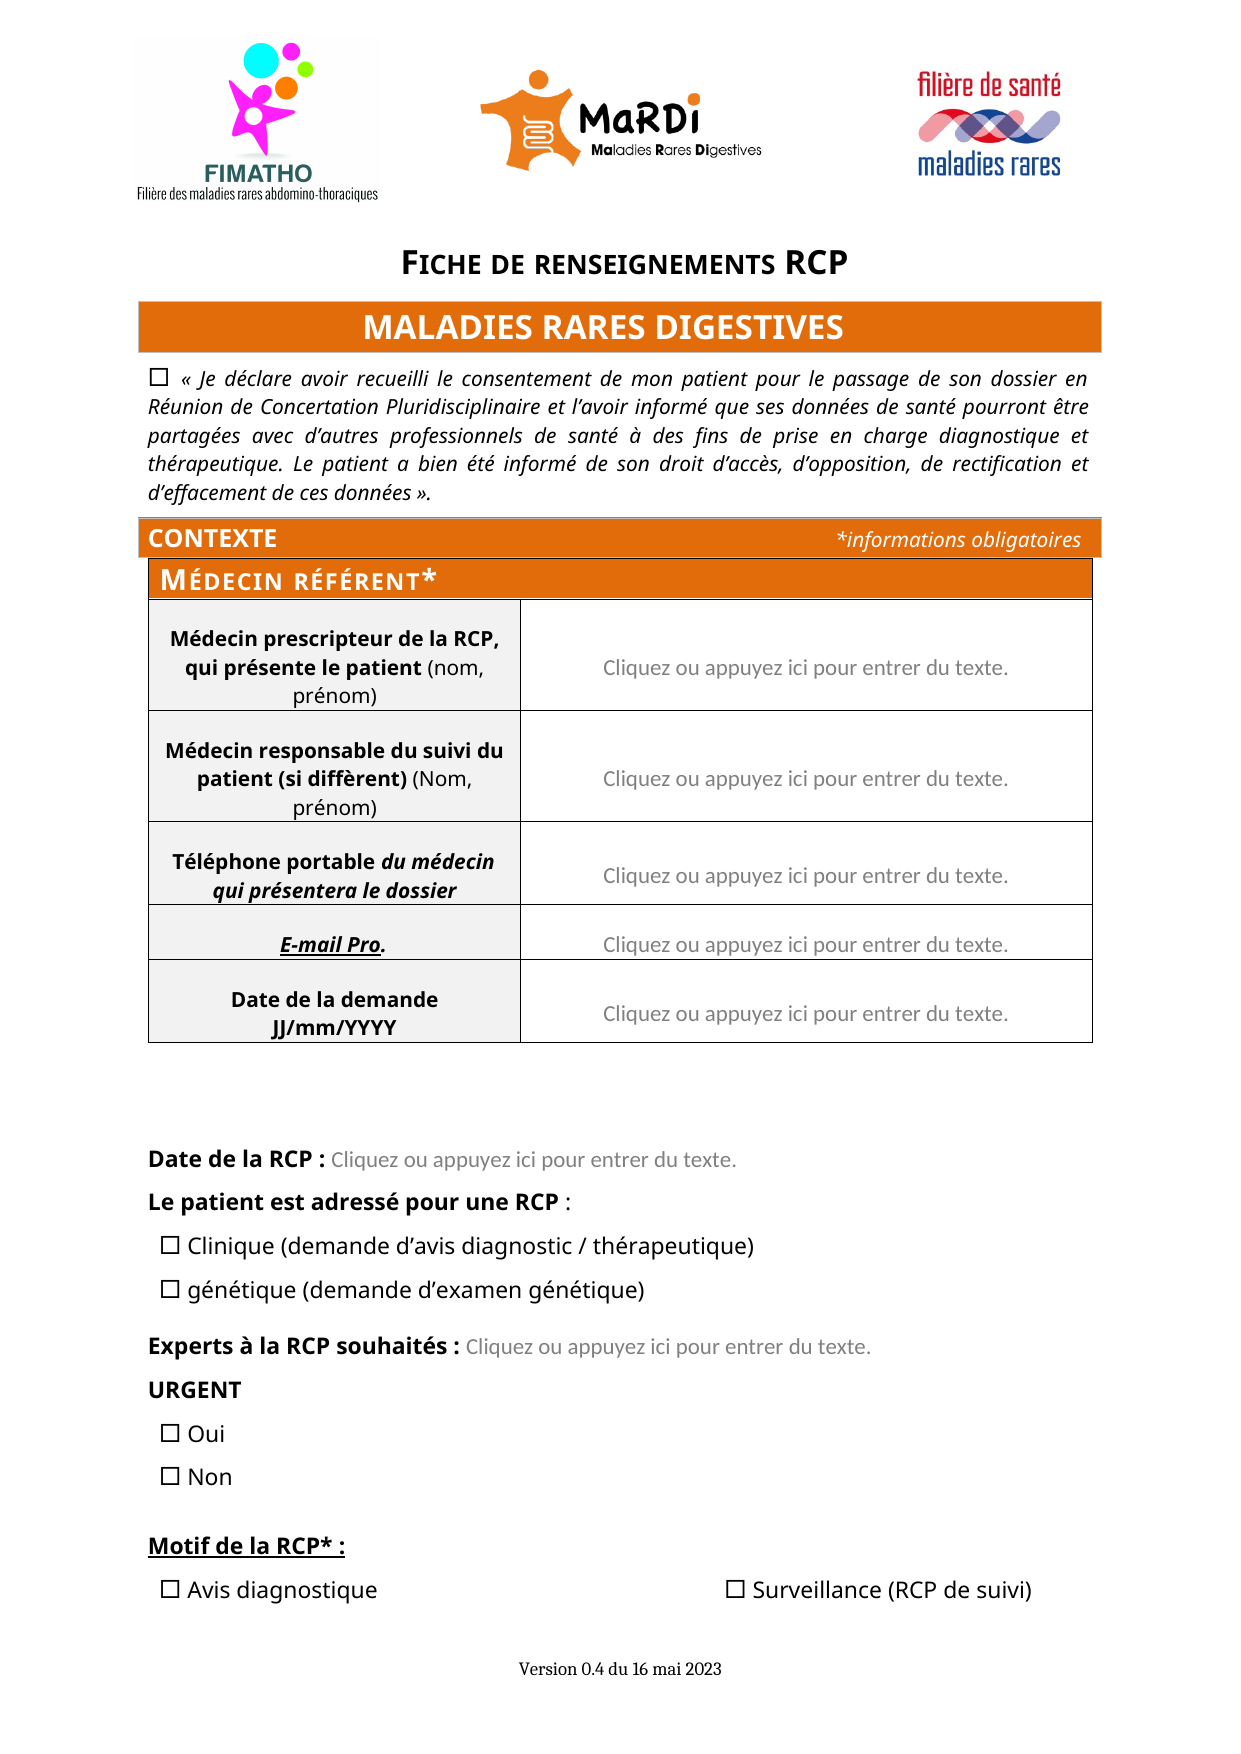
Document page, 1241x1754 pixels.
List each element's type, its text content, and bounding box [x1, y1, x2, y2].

text Date de la RCP : [148, 1143, 1093, 1174]
table_header Clinique (demande d’avis diagnostic / thérapeutique) [148, 1218, 941, 1261]
text URGENT [148, 1374, 1093, 1405]
text Fiche de renseignements RCP [148, 193, 1093, 284]
table_cell [521, 711, 1092, 821]
table_cell E-mail Pro. [149, 905, 520, 959]
table_cell génétique (demande d’examen génétique) [148, 1261, 941, 1318]
text Le patient est adressé pour une RCP : [148, 1186, 1093, 1218]
text Motif de la RCP* : [148, 1530, 1093, 1561]
table_cell Médecin responsable du suivi du patient (si diffèrent) (Nom, prénom) [149, 711, 520, 821]
table_header Surveillance (RCP de suivi) [713, 1561, 1093, 1605]
table_cell [521, 600, 1092, 710]
table_cell Date de /mm/YYYY [149, 960, 520, 1042]
table_header Avis diagnostique [148, 1561, 713, 1605]
table_cell [521, 822, 1092, 904]
text MALadies rares digestives [139, 302, 1101, 352]
table_cell [521, 905, 1092, 959]
table_cell Non [148, 1449, 727, 1505]
picture [887, 64, 1095, 182]
table_header Oui [148, 1405, 727, 1449]
text Experts à la RCP souhaités : [148, 1330, 1093, 1361]
table_cell Médecin prescripteur de la RCP, qui présente le patient (nom, prénom) [149, 600, 520, 710]
table_cell [521, 960, 1092, 1042]
table_cell Téléphone portable du médecin qui présentera le dossier [149, 822, 520, 904]
text Contexte *informations obligatoires [139, 519, 1101, 557]
text « Je déclare avoir recueilli le consentement de mon patient pour le passage de son dossier en Réunion de Concertation Pluridisciplinaire et l’avoir informé que ses données de santé pourront être partagées avec d’autres professionnels de santé à des fins de prise en charge diagnostique et thérapeutique. Le patient a bien été informé de son droit d’accès, d’opposition, de rectification et d’effacement de ces données ». [148, 364, 1093, 506]
picture [133, 37, 382, 206]
picture [463, 50, 777, 193]
table_header Médecin référent* [149, 559, 1092, 598]
